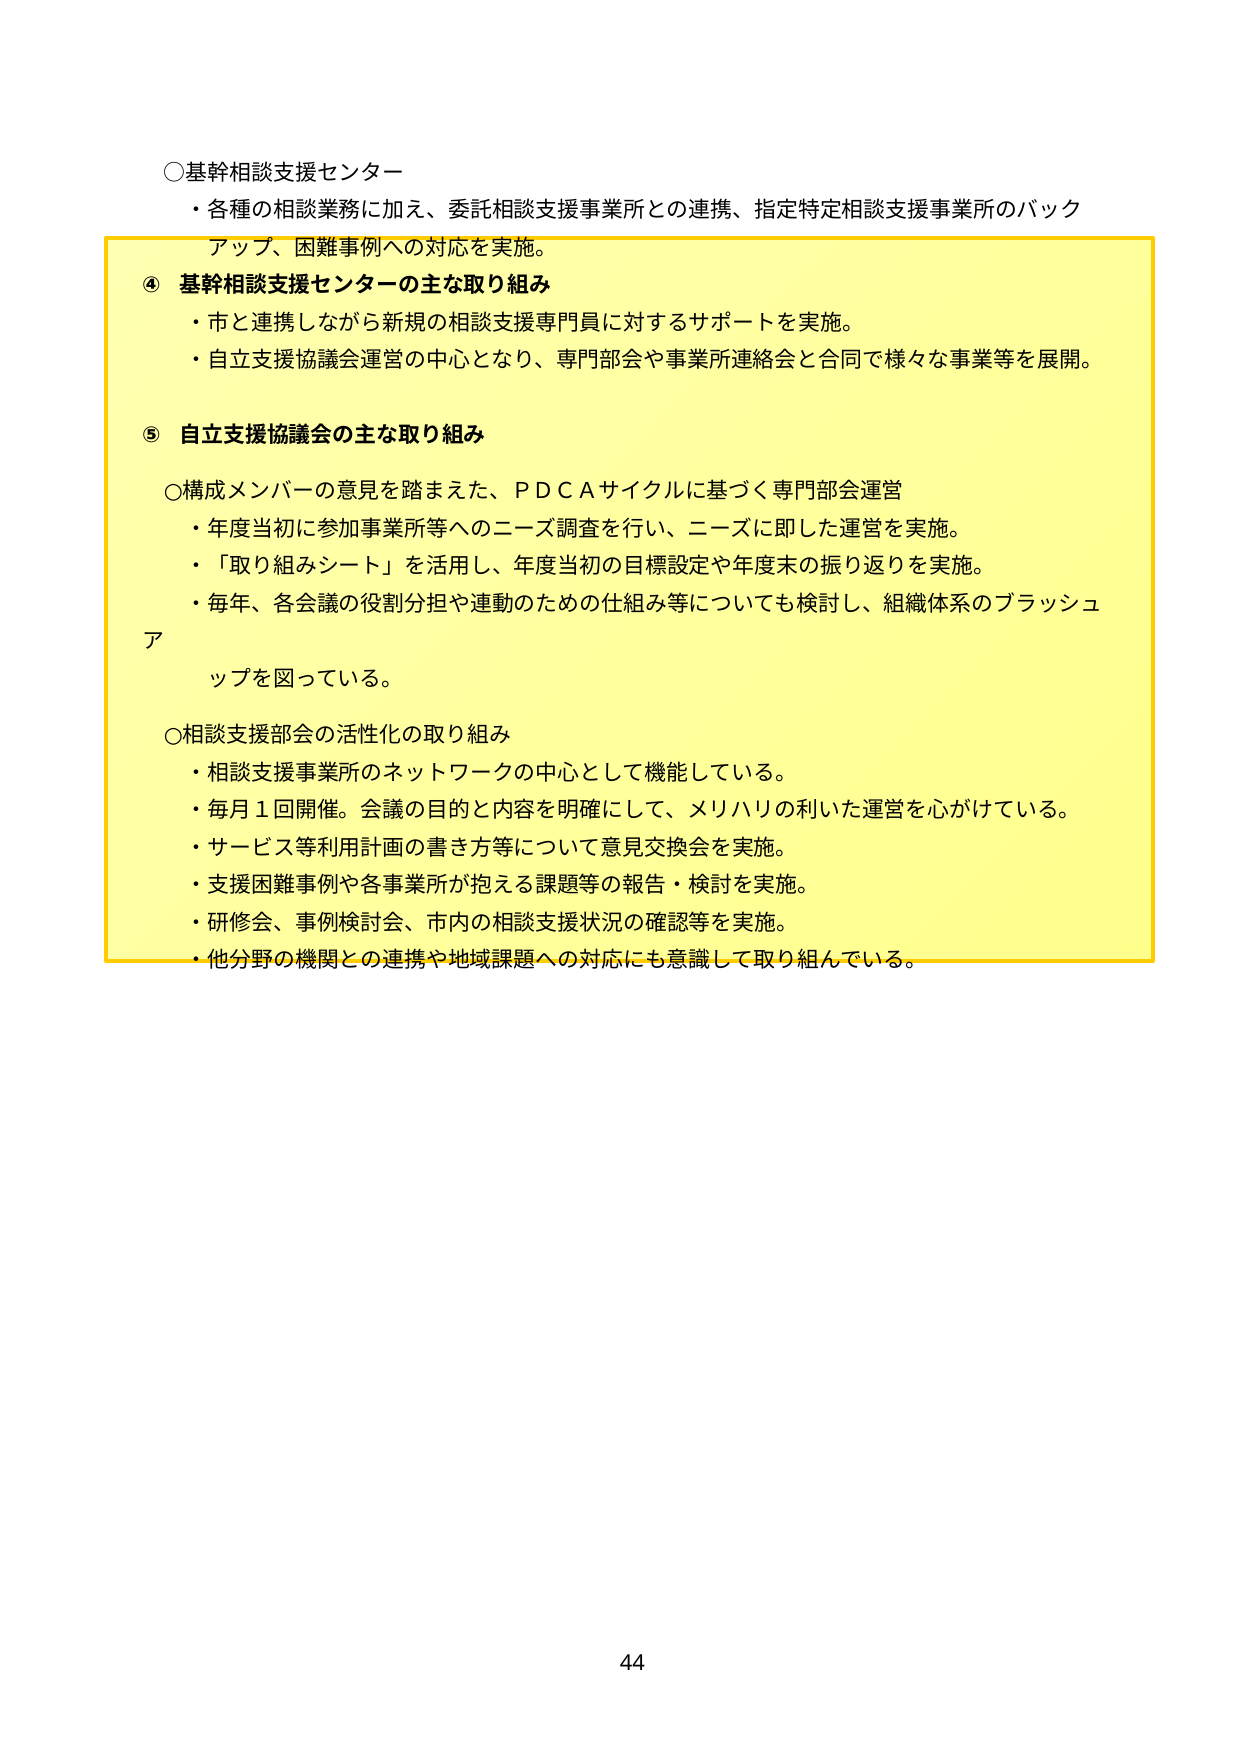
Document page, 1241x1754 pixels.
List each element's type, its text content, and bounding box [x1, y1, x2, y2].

text ・自立支援協議会運営の中心となり、専門部会や事業所連絡会と合同で様々な事業等を展開。 [142, 339, 1122, 377]
text ○相談支援部会の活性化の取り組み [142, 714, 1122, 752]
text ップを図っている。 [142, 658, 1122, 695]
text ・相談支援事業所のネットワークの中心として機能している。 [142, 752, 1122, 789]
text ・サービス等利用計画の書き方等について意見交換会を実施。 [142, 827, 1122, 864]
text ・年度当初に参加事業所等へのニーズ調査を行い、ニーズに即した運営を実施。 [142, 508, 1122, 545]
text ・研修会、事例検討会、市内の相談支援状況の確認等を実施。 [142, 902, 1122, 939]
list 自立支援協議会の主な取り組み [142, 414, 1122, 452]
text ・毎年、各会議の役割分担や連動のための仕組み等についても検討し、組織体系のブラッシュア [142, 583, 1122, 658]
text ・支援困難事例や各事業所が抱える課題等の報告・検討を実施。 [142, 864, 1122, 902]
text ・各種の相談業務に加え、委託相談支援事業所との連携、指定特定相談支援事業所のバックアップ、困難事例への対応を実施。 [186, 189, 1122, 264]
text ・他分野の機関との連携や地域課題への対応にも意識して取り組んでいる。 [142, 939, 1122, 977]
text ・「取り組みシート」を活用し、年度当初の目標設定や年度末の振り返りを実施。 [142, 545, 1122, 583]
text ○基幹相談支援センター [142, 152, 1122, 189]
list 基幹相談支援センターの主な取り組み [142, 264, 1122, 302]
text ・市と連携しながら新規の相談支援専門員に対するサポートを実施。 [142, 302, 1122, 339]
text ・毎月１回開催。会議の目的と内容を明確にして、メリハリの利いた運営を心がけている。 [142, 789, 1122, 827]
text ○構成メンバーの意見を踏まえた、ＰＤＣＡサイクルに基づく専門部会運営 [142, 470, 1122, 508]
